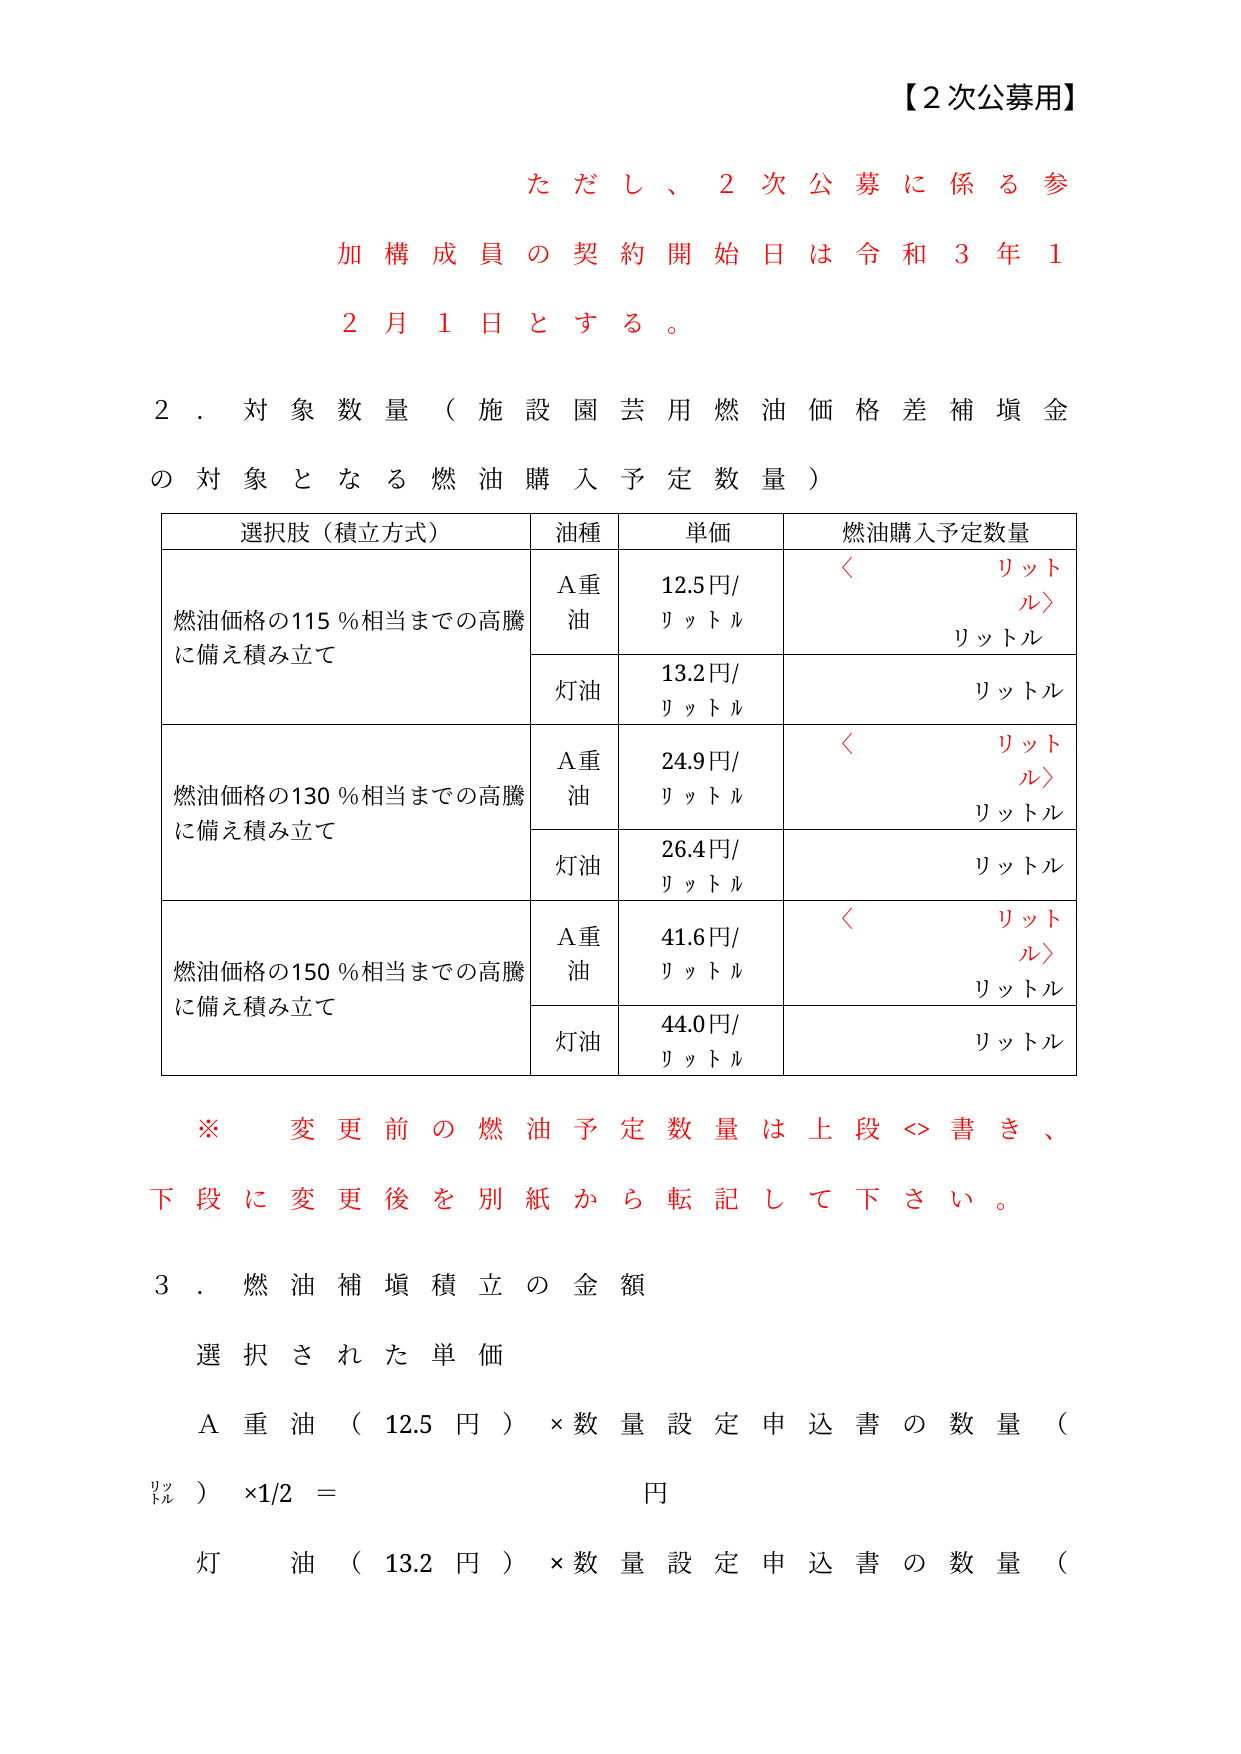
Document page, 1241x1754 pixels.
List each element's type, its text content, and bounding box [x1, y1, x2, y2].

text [149, 1527, 1091, 1596]
table_cell リットル [784, 655, 1076, 724]
table_cell 24.9円/ﾘｯﾄﾙ [619, 725, 783, 829]
table_cell 〈 リットル〉 リットル [784, 550, 1076, 653]
table_cell Ａ重油 [531, 550, 618, 653]
table_cell 〈 リットル〉 リットル [784, 725, 1076, 829]
table_header 選択肢（積立方式） [162, 514, 530, 548]
table_header 燃油購入予定数量 [784, 514, 1076, 548]
table_cell 12.5円/ﾘｯﾄﾙ [619, 550, 783, 653]
table_cell 燃油価格の115％相当までの高騰に備え積み立て [162, 550, 530, 724]
table_cell Ａ重油 [531, 901, 618, 1004]
table_cell 26.4円/ﾘｯﾄﾙ [619, 830, 783, 899]
table_cell 〈 リットル〉 リットル [784, 901, 1076, 1004]
table_cell リットル [784, 830, 1076, 899]
text ２．対象数量（施設園芸用燃油価格差補塡金の対象となる燃油購入予定数量） [149, 374, 1091, 513]
table_header 油種 [531, 514, 618, 548]
table_cell 燃油価格の130％相当までの高騰に備え積み立て [162, 725, 530, 899]
table_cell 灯油 [531, 1006, 618, 1075]
text ※ 変更前の燃油予定数量は上段<>書き、下段に変更後を別紙から転記して下さい。 [149, 1093, 1091, 1232]
table_cell リットル [784, 1006, 1076, 1075]
table_cell 13.2円/ﾘｯﾄﾙ [619, 655, 783, 724]
text ただし、２次公募に係る参加構成員の契約開始日は令和３年１２月１日とする。 [149, 148, 1091, 357]
table_cell 41.6円/ﾘｯﾄﾙ [619, 901, 783, 1004]
table_cell 44.0円/ﾘｯﾄﾙ [619, 1006, 783, 1075]
table_header 単価 [619, 514, 783, 548]
text Ａ重油（12.5円）×数量設定申込書の数量（ ㍑）×1/2＝ 円 [149, 1388, 1091, 1527]
table_cell 灯油 [531, 655, 618, 724]
table_cell Ａ重油 [531, 725, 618, 829]
text 選択された単価 [149, 1319, 1091, 1388]
table_cell 燃油価格の150％相当までの高騰に備え積み立て [162, 901, 530, 1075]
table_cell 灯油 [531, 830, 618, 899]
text ３．燃油補塡積立の金額 [149, 1249, 1091, 1319]
